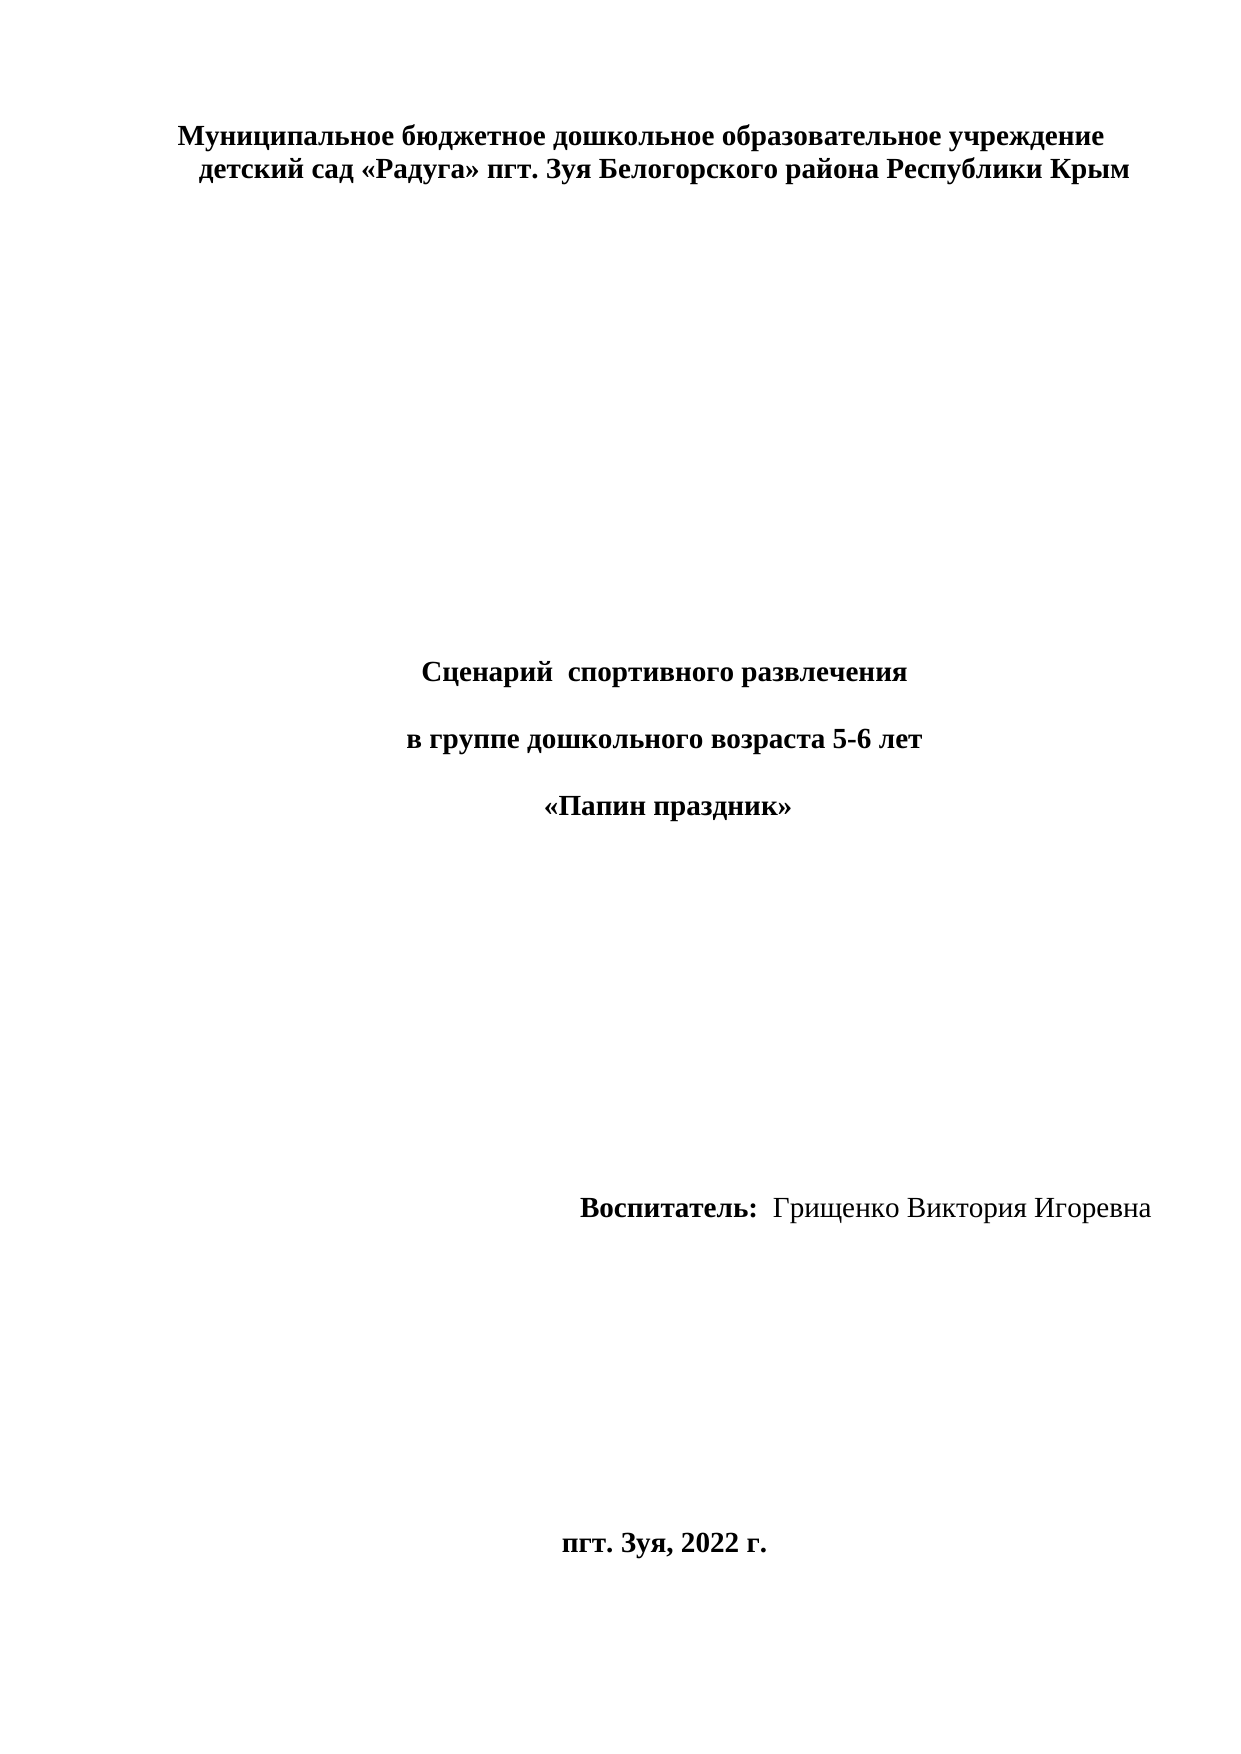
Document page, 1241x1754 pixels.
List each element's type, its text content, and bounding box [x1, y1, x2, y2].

text пгт. Зуя, 2022 г. [177, 1525, 1152, 1558]
text детский сад «Радуга» пгт. Зуя Белогорского района Республики Крым [177, 152, 1152, 185]
text Воспитатель: Грищенко Виктория Игоревна [177, 1190, 1152, 1223]
text Муниципальное бюджетное дошкольное образовательное учреждение [177, 118, 1152, 152]
text в группе дошкольного возраста 5-6 лет [177, 721, 1152, 754]
text Сценарий спортивного развлечения [177, 654, 1152, 688]
text «Папин праздник» [177, 788, 1152, 822]
